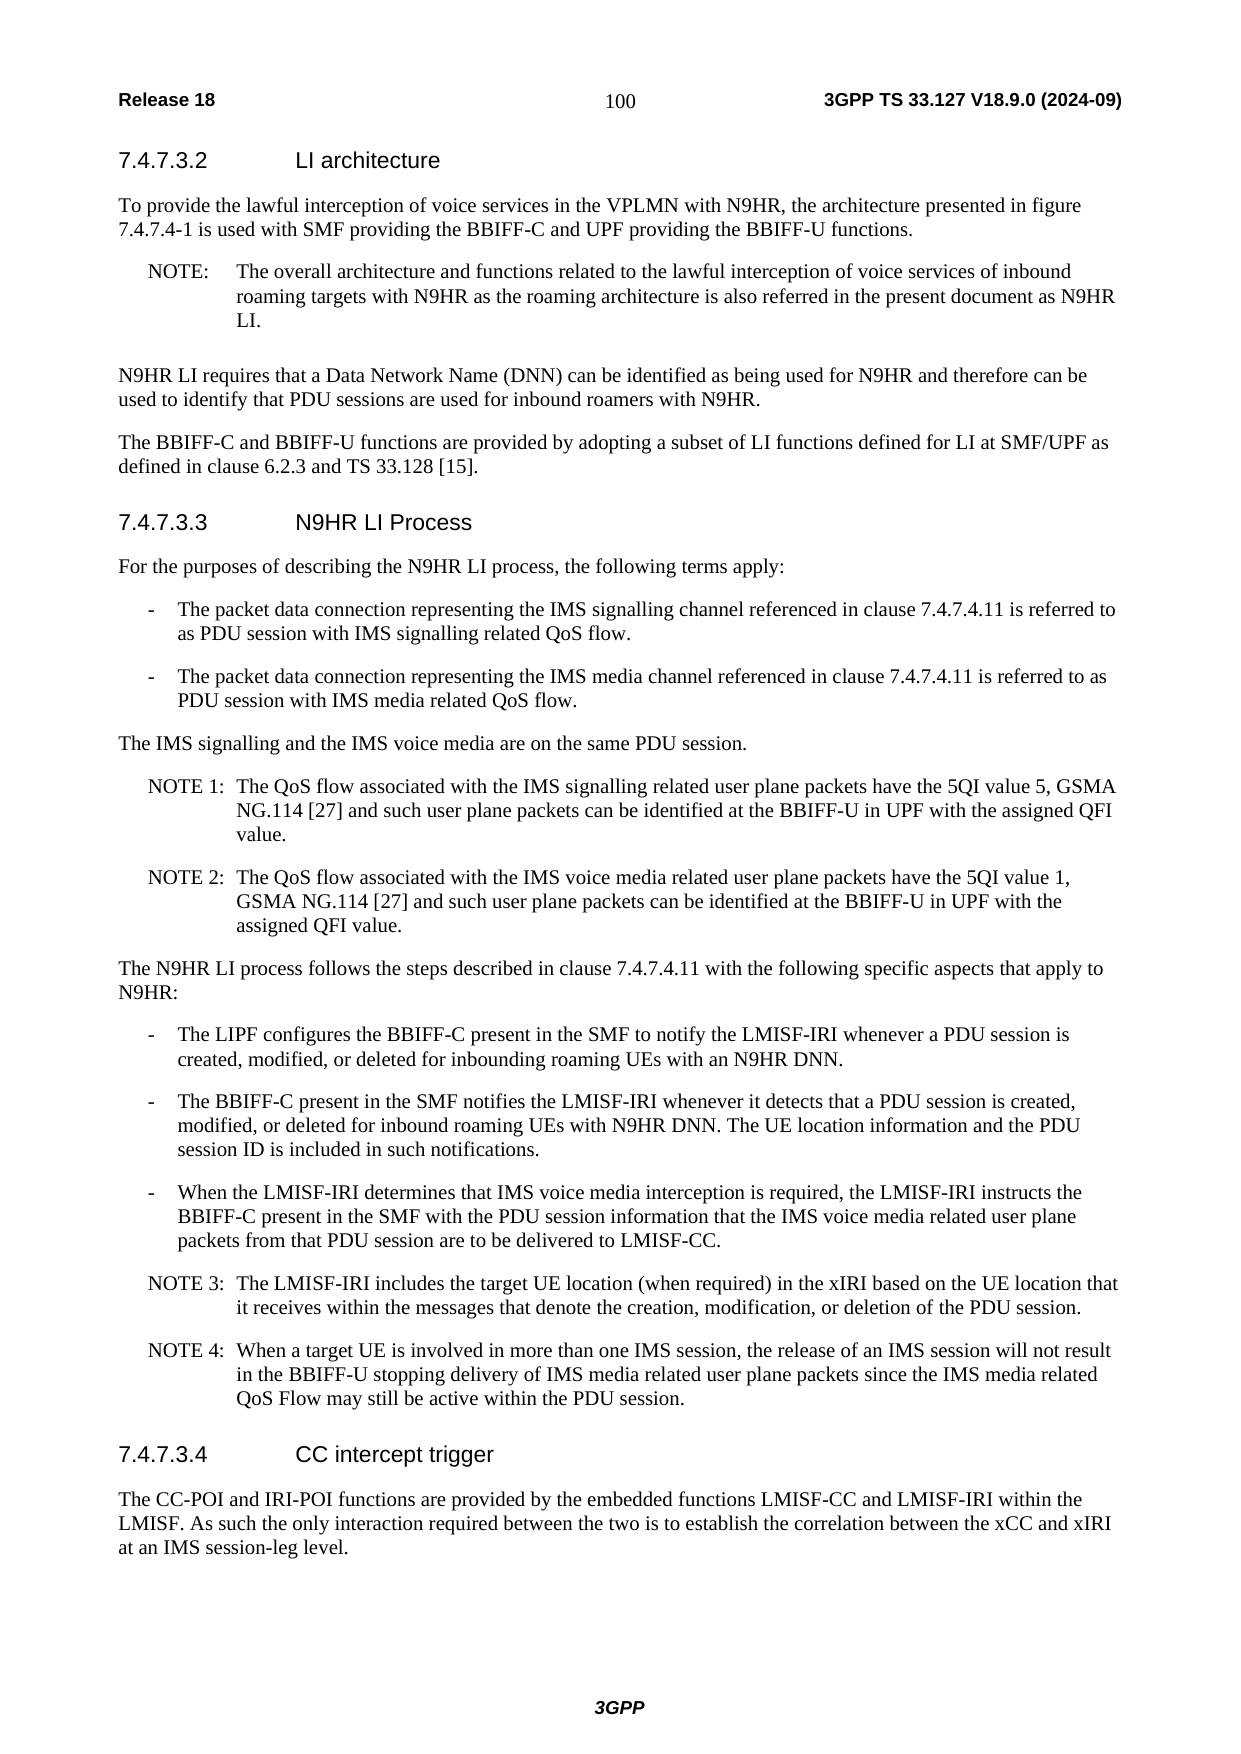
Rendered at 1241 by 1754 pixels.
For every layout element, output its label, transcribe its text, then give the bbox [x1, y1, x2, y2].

text - The BBIFF-C present in the SMF notifies the LMISF-IRI whenever it detects that a PDU session is created, modified, or deleted for inbound roaming UEs with N9HR DNN. The UE location information and the PDU session ID is included in such notifications. [148, 1089, 1122, 1161]
text - The packet data connection representing the IMS signalling channel referenced in clause 7.4.7.4.11 is referred to as PDU session with IMS signalling related QoS flow. [148, 597, 1122, 645]
text - The LIPF configures the BBIFF-C present in the SMF to notify the LMISF-IRI whenever a PDU session is created, modified, or deleted for inbounding roaming UEs with an N9HR DNN. [148, 1022, 1122, 1071]
text For the purposes of describing the N9HR LI process, the following terms apply: [118, 554, 1122, 578]
text NOTE 3: The LMISF-IRI includes the target UE location (when required) in the xIRI based on the UE location that it receives within the messages that denote the creation, modification, or deletion of the PDU session. [148, 1271, 1122, 1319]
text To provide the lawful interception of voice services in the VPLMN with N9HR, the architecture presented in figure 7.4.7.4-1 is used with SMF providing the BBIFF-C and UPF providing the BBIFF-U functions. [118, 193, 1122, 241]
text N9HR LI requires that a Data Network Name (DNN) can be identified as being used for N9HR and therefore can be used to identify that PDU sessions are used for inbound roamers with N9HR. [118, 363, 1122, 411]
subtitle 7.4.7.3.4 CC intercept trigger [118, 1441, 1122, 1468]
text The N9HR LI process follows the steps described in clause 7.4.7.4.11 with the following specific aspects that apply to N9HR: [118, 956, 1122, 1004]
text - The packet data connection representing the IMS media channel referenced in clause 7.4.7.4.11 is referred to as PDU session with IMS media related QoS flow. [148, 664, 1122, 712]
text The CC-POI and IRI-POI functions are provided by the embedded functions LMISF-CC and LMISF-IRI within the LMISF. As such the only interaction required between the two is to establish the correlation between the xCC and xIRI at an IMS session-leg level. [118, 1487, 1122, 1559]
subtitle 7.4.7.3.3 N9HR LI Process [118, 509, 1122, 536]
subtitle 7.4.7.3.2 LI architecture [118, 147, 1122, 174]
text NOTE 4: When a target UE is involved in more than one IMS session, the release of an IMS session will not result in the BBIFF-U stopping delivery of IMS media related user plane packets since the IMS media related QoS Flow may still be active within the PDU session. [148, 1338, 1122, 1410]
text NOTE 1: The QoS flow associated with the IMS signalling related user plane packets have the 5QI value 5, GSMA NG.114 [27] and such user plane packets can be identified at the BBIFF-U in UPF with the assigned QFI value. [148, 774, 1122, 846]
text NOTE 2: The QoS flow associated with the IMS voice media related user plane packets have the 5QI value 1, GSMA NG.114 [27] and such user plane packets can be identified at the BBIFF-U in UPF with the assigned QFI value. [148, 864, 1122, 937]
text The BBIFF-C and BBIFF-U functions are provided by adopting a subset of LI functions defined for LI at SMF/UPF as defined in clause 6.2.3 and TS 33.128 [15]. [118, 430, 1122, 478]
text The IMS signalling and the IMS voice media are on the same PDU session. [118, 731, 1122, 755]
text NOTE: The overall architecture and functions related to the lawful interception of voice services of inbound roaming targets with N9HR as the roaming architecture is also referred in the present document as N9HR LI. [148, 259, 1122, 332]
text - When the LMISF-IRI determines that IMS voice media interception is required, the LMISF-IRI instructs the BBIFF-C present in the SMF with the PDU session information that the IMS voice media related user plane packets from that PDU session are to be delivered to LMISF-CC. [148, 1180, 1122, 1252]
